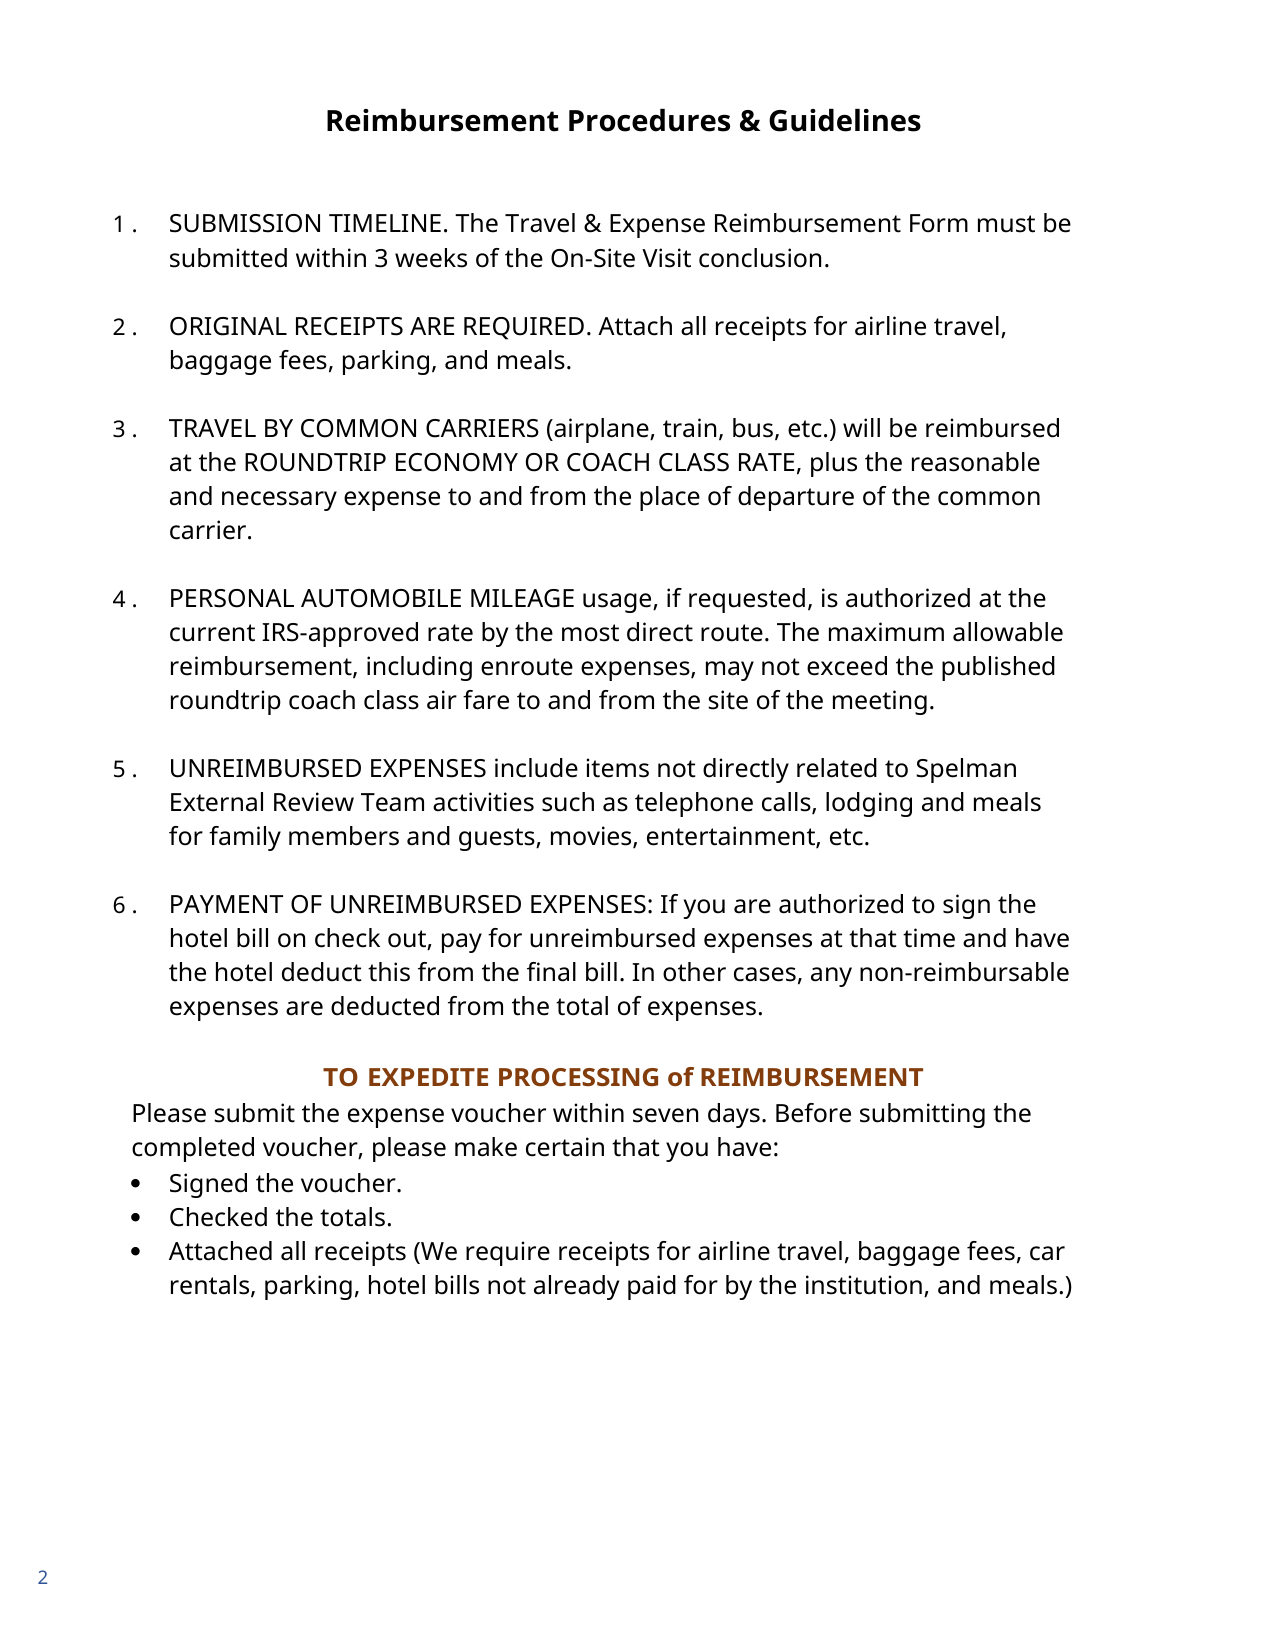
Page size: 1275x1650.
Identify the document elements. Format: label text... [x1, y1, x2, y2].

list Signed the voucher. [131, 1166, 1078, 1200]
text Reimbursement Procedures & Guidelines [169, 101, 1078, 140]
text Please submit the expense voucher within seven days. Before submitting the completed voucher, please make certain that you have: [131, 1095, 1078, 1163]
list UNREIMBURSED EXPENSES include items not directly related to Spelman External Review Team activities such as telephone calls, lodging and meals for family members and guests, movies, entertainment, etc. [112, 751, 1078, 853]
subtitle TO EXPEDITE PROCESSING of REIMBURSEMENT [169, 1059, 1078, 1093]
list SUBMISSION TIMELINE. The Travel & Expense Reimbursement Form must be submitted within 3 weeks of the On-Site Visit conclusion. [112, 206, 1078, 274]
list ORIGINAL RECEIPTS ARE REQUIRED. Attach all receipts for airline travel, baggage fees, parking, and meals. [112, 308, 1078, 376]
list PERSONAL AUTOMOBILE MILEAGE usage, if requested, is authorized at the current IRS-approved rate by the most direct route. The maximum allowable reimbursement, including enroute expenses, may not exceed the published roundtrip coach class air fare to and from the site of the meeting. [112, 581, 1078, 717]
list Checked the totals. [131, 1200, 1078, 1234]
list PAYMENT OF UNREIMBURSED EXPENSES: If you are authorized to sign the hotel bill on check out, pay for unreimbursed expenses at that time and have the hotel deduct this from the final bill. In other cases, any non-reimbursable expenses are deducted from the total of expenses. [112, 887, 1078, 1023]
list TRAVEL BY COMMON CARRIERS (airplane, train, bus, etc.) will be reimbursed at the ROUNDTRIP ECONOMY OR COACH CLASS RATE, plus the reasonable and necessary expense to and from the place of departure of the common carrier. [112, 410, 1078, 547]
list Attached all receipts (We require receipts for airline travel, baggage fees, car rentals, parking, hotel bills not already paid for by the institution, and meals.) [131, 1234, 1078, 1302]
